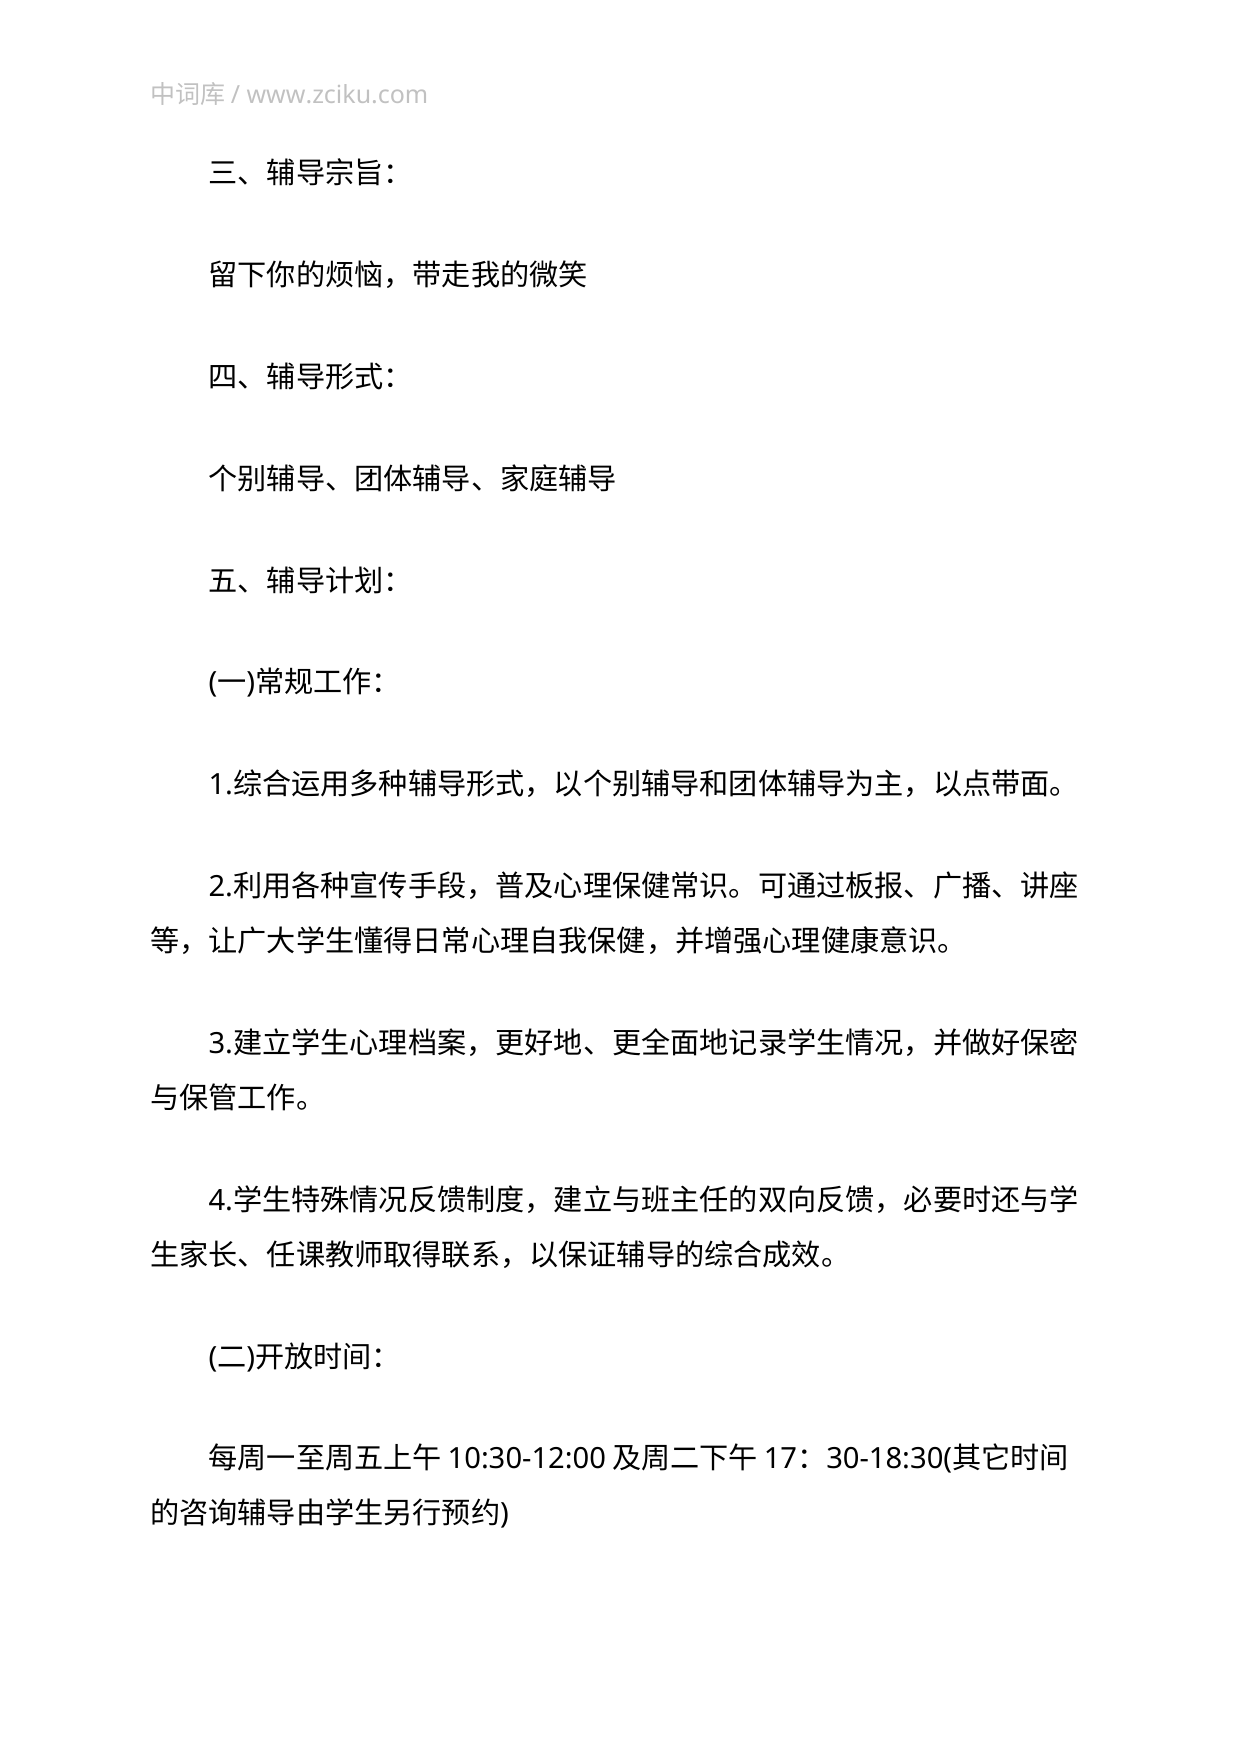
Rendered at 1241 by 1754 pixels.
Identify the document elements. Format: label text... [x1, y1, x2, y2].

text 三、辅导宗旨： [150, 150, 1090, 192]
text 四、辅导形式： [150, 353, 1090, 396]
text 每周一至周五上午10:30-12:00及周二下午17：30-18:30(其它时间的咨询辅导由学生另行预约) [150, 1435, 1090, 1532]
text 留下你的烦恼，带走我的微笑 [150, 252, 1090, 294]
text 五、辅导计划： [150, 557, 1090, 599]
text 1.综合运用多种辅导形式，以个别辅导和团体辅导为主，以点带面。 [150, 761, 1090, 803]
text 3.建立学生心理档案，更好地、更全面地记录学生情况，并做好保密与保管工作。 [150, 1019, 1090, 1117]
text 个别辅导、团体辅导、家庭辅导 [150, 455, 1090, 498]
text 2.利用各种宣传手段，普及心理保健常识。可通过板报、广播、讲座等，让广大学生懂得日常心理自我保健，并增强心理健康意识。 [150, 863, 1090, 960]
text (一)常规工作： [150, 659, 1090, 701]
text 4.学生特殊情况反馈制度，建立与班主任的双向反馈，必要时还与学生家长、任课教师取得联系，以保证辅导的综合成效。 [150, 1176, 1090, 1274]
text (二)开放时间： [150, 1333, 1090, 1376]
